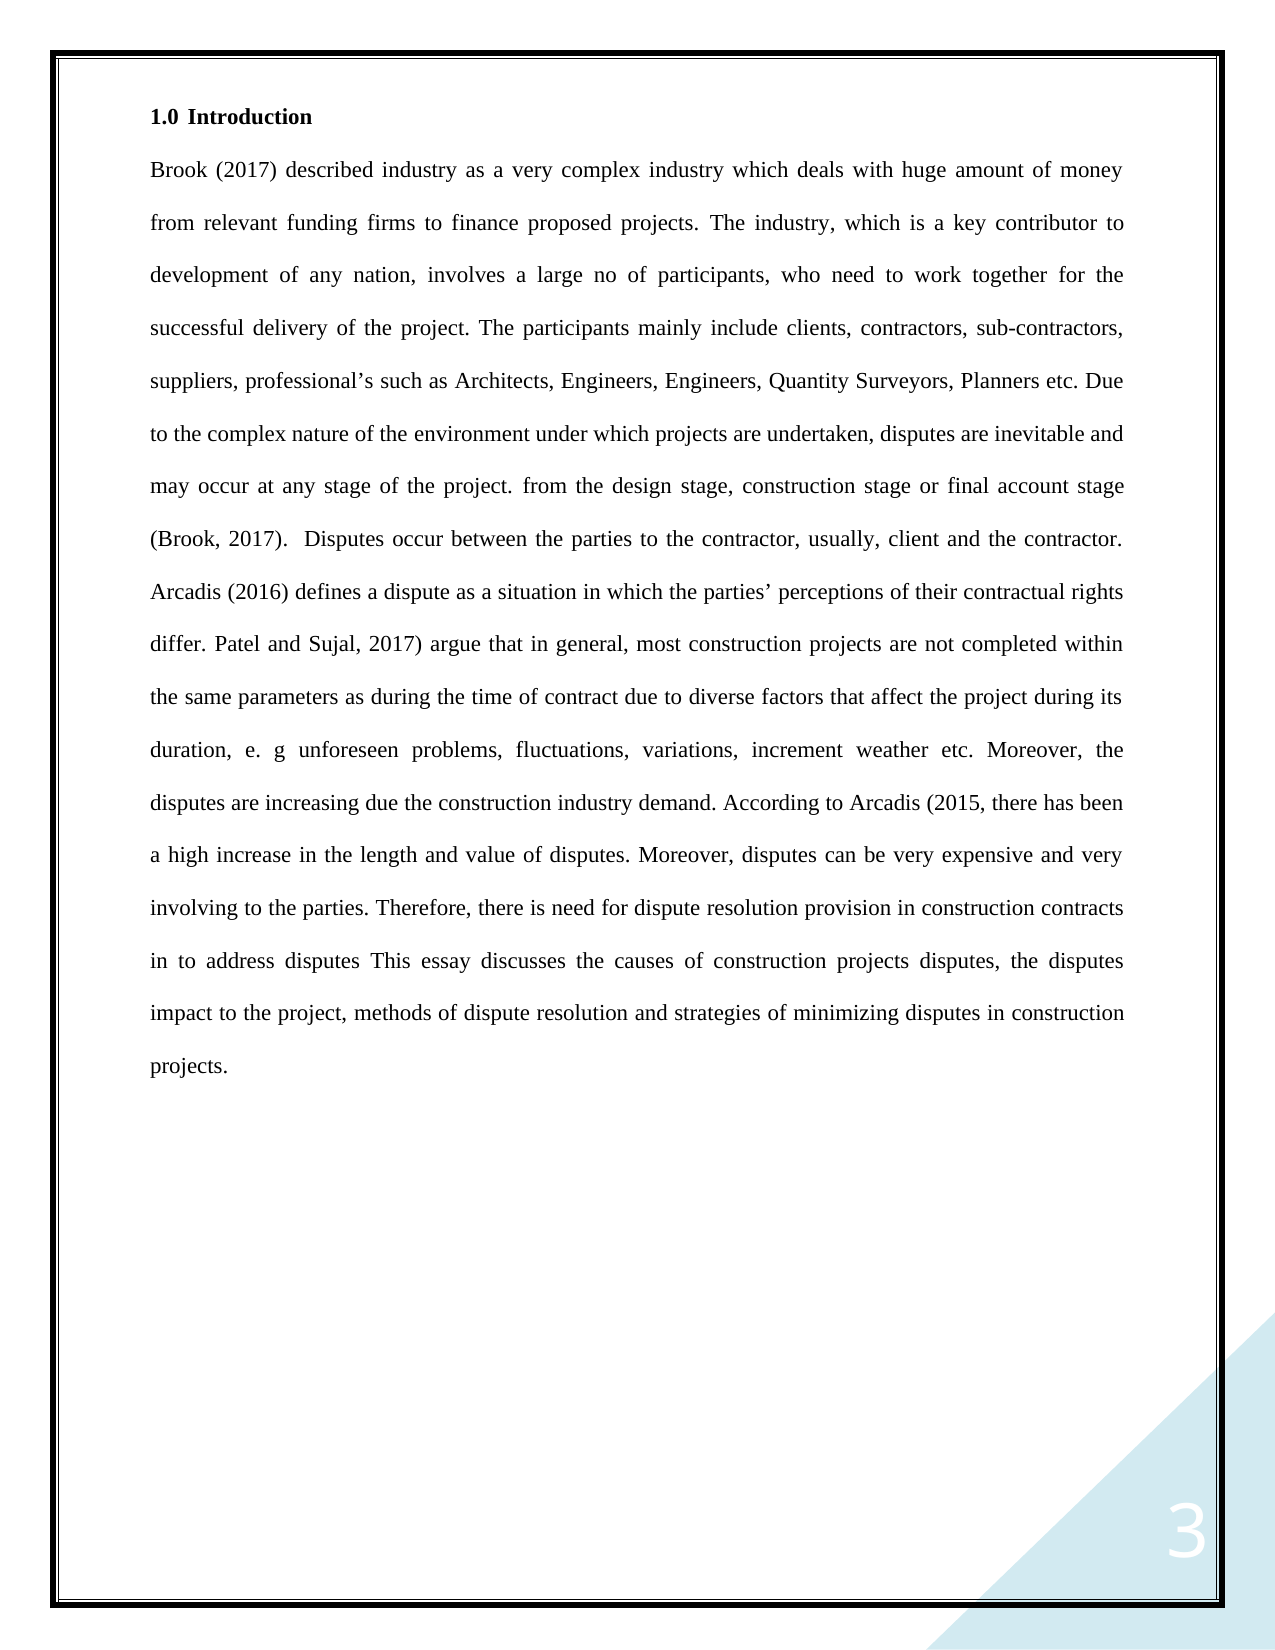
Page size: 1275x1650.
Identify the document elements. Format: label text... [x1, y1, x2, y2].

list Brook (2017) described industry as a very complex industry which deals with huge amount of money from relevant funding firms to finance proposed projects. The industry, which is a key contributor to development of any nation, involves a large no of participants, who need to work together for the successful delivery of the project. The participants mainly include clients, contractors, sub-contractors, suppliers, professional’s such as Architects, Engineers, Engineers, Quantity Surveyors, Planners etc. Due to the complex nature of the environment under which projects are undertaken, disputes are inevitable and may occur at any stage of the project. from the design stage, construction stage or final account stage (Brook, 2017). Disputes occur between the parties to the contractor, usually, client and the contractor. Arcadis (2016) defines a dispute as a situation in which the parties’ perceptions of their contractual rights differ. Patel and Sujal, 2017) argue that in general, most construction projects are not completed within the same parameters as during the time of contract due to diverse factors that affect the project during its duration, e. g unforeseen problems, fluctuations, variations, increment weather etc. Moreover, the disputes are increasing due the construction industry demand. According to Arcadis (2015, there has been a high increase in the length and value of disputes. Moreover, disputes can be very expensive and very involving to the parties. Therefore, there is need for dispute resolution provision in construction contracts in to address disputes This essay discusses the causes of construction projects disputes, the disputes impact to the project, methods of dispute resolution and strategies of minimizing disputes in construction projects. [150, 156, 1125, 1078]
subtitle Introduction [150, 103, 1125, 130]
